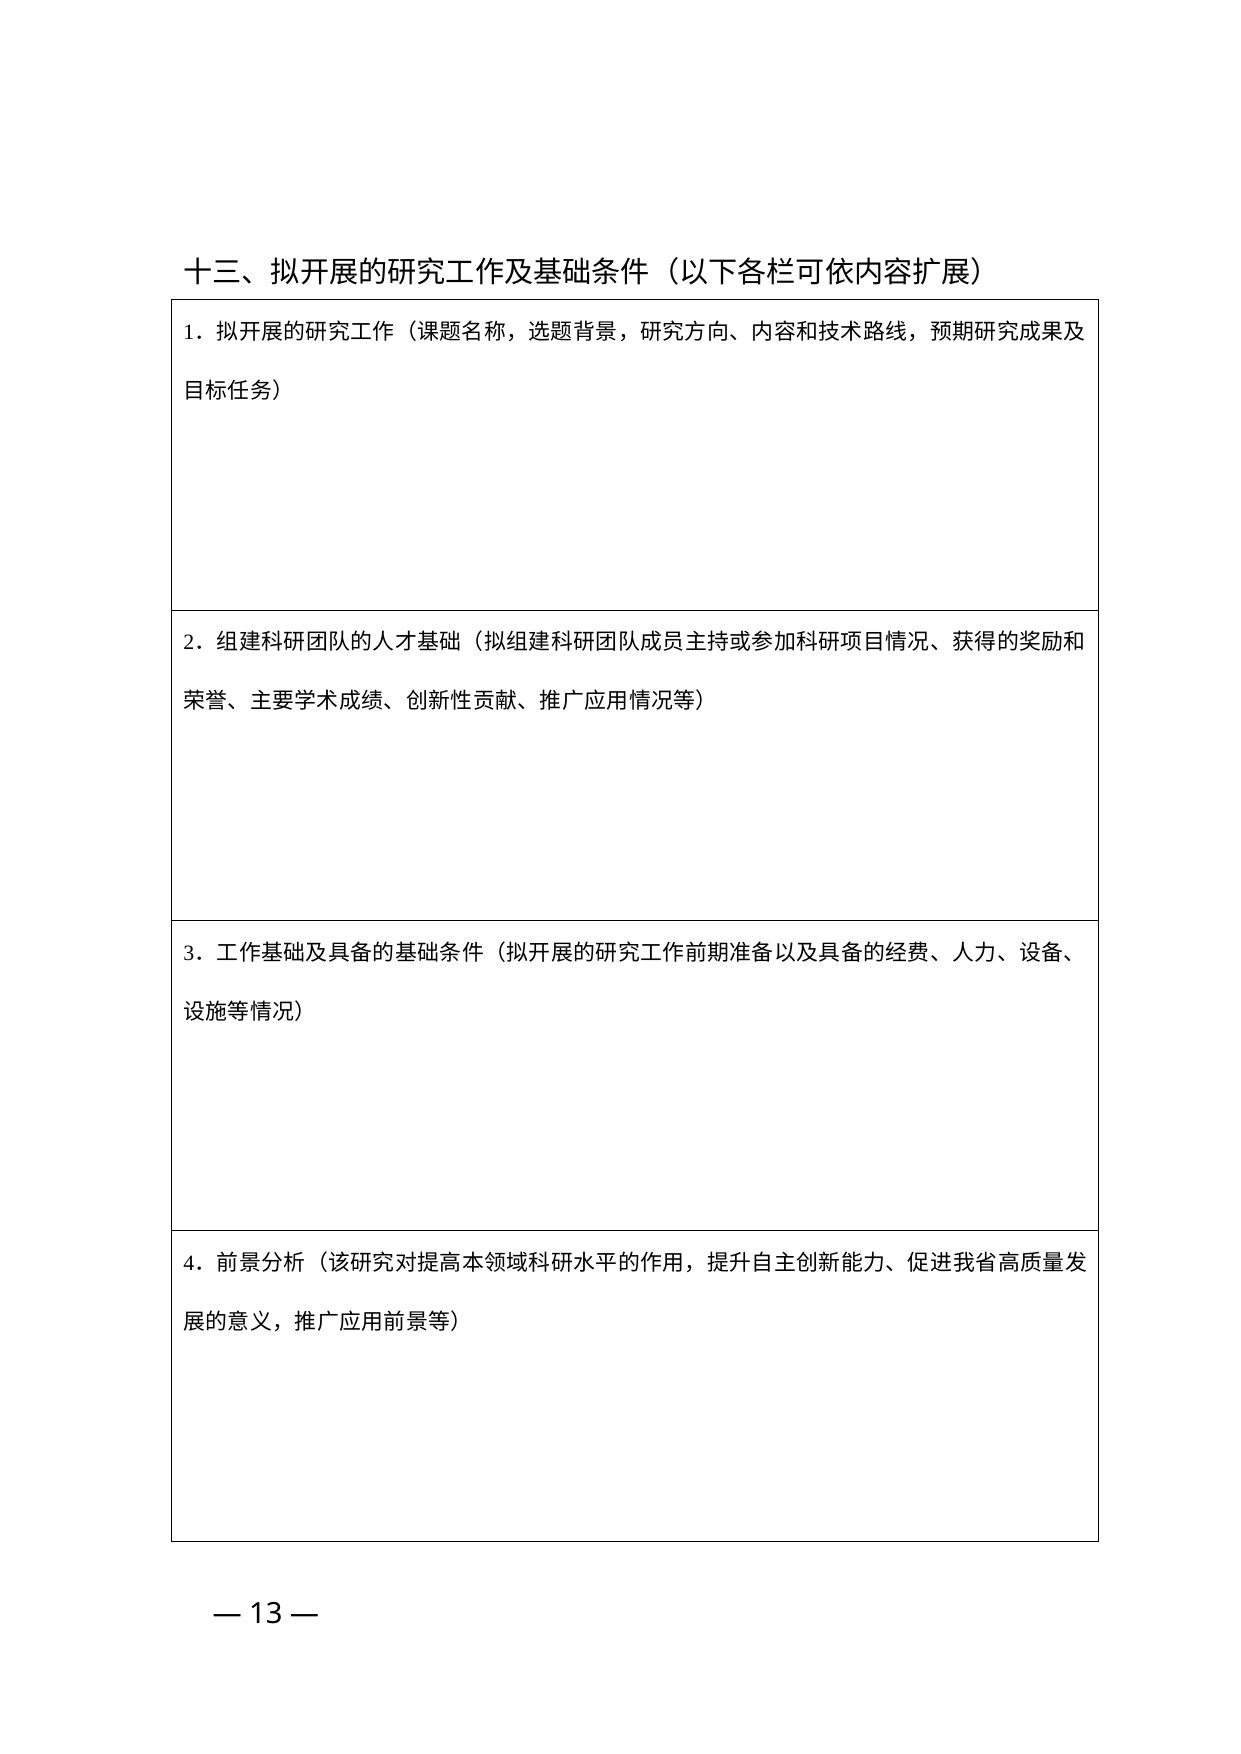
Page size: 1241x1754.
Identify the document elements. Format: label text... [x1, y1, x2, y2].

table_cell 3．工作基础及具备的基础条件（拟开展的研究工作前期准备以及具备的经费、人力、设备、设施等情况） [172, 921, 1098, 1230]
table_header 1．拟开展的研究工作（课题名称，选题背景，研究方向、内容和技术路线，预期研究成果及目标任务） [172, 300, 1098, 609]
table_cell 4．前景分析（该研究对提高本领域科研水平的作用，提升自主创新能力、促进我省高质量发展的意义，推广应用前景等） [172, 1231, 1098, 1541]
list 十三、拟开展的研究工作及基础条件（以下各栏可依内容扩展） [183, 240, 1087, 299]
table_cell 2．组建科研团队的人才基础（拟组建科研团队成员主持或参加科研项目情况、获得的奖励和荣誉、主要学术成绩、创新性贡献、推广应用情况等） [172, 611, 1098, 920]
